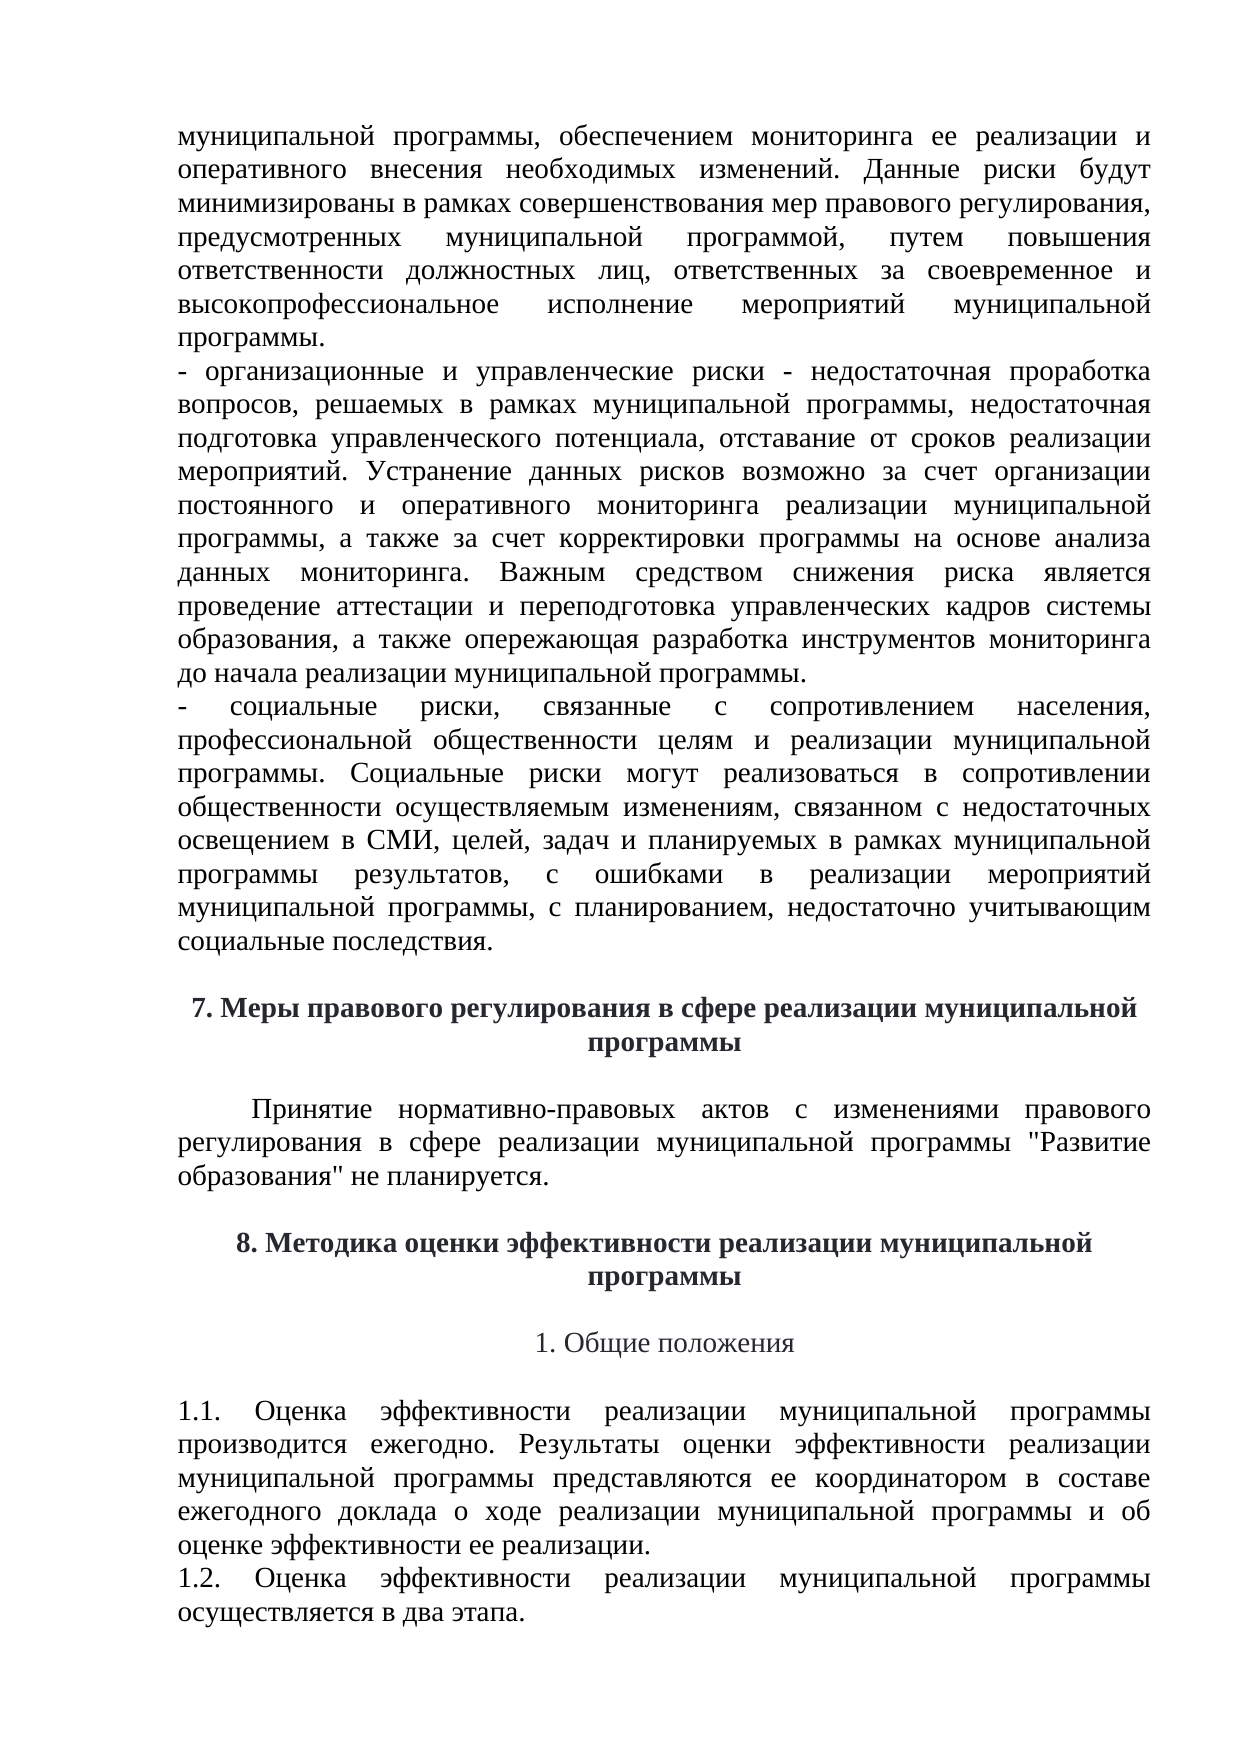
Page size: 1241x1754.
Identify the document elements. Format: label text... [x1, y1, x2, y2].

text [177, 118, 1152, 353]
text - организационные и управленческие риски - недостаточная проработка вопросов, решаемых в рамках муниципальной программы, недостаточная подготовка управленческого потенциала, отставание от сроков реализации мероприятий. Устранение данных рисков возможно за счет организации постоянного и оперативного мониторинга реализации муниципальной программы, а также за счет корректировки программы на основе анализа данных мониторинга. Важным средством снижения риска является проведение аттестации и переподготовка управленческих кадров системы образования, а также опережающая разработка инструментов мониторинга до начала реализации муниципальной программы. [177, 353, 1152, 688]
text 1.2. Оценка эффективности реализации муниципальной программы осуществляется в два этапа. [177, 1560, 1152, 1627]
text 1.1. Оценка эффективности реализации муниципальной программы производится ежегодно. Результаты оценки эффективности реализации муниципальной программы представляются ее координатором в составе ежегодного доклада о ходе реализации муниципальной программы и об оценке эффективности ее реализации. [177, 1393, 1152, 1560]
text - социальные риски, связанные с сопротивлением населения, профессиональной общественности целям и реализации муниципальной программы. Социальные риски могут реализоваться в сопротивлении общественности осуществляемым изменениям, связанном с недостаточных освещением в СМИ, целей, задач и планируемых в рамках муниципальной программы результатов, с ошибками в реализации мероприятий муниципальной программы, с планированием, недостаточно учитывающим социальные последствия. [177, 688, 1152, 957]
subtitle 7. Меры правового регулирования в сфере реализации муниципальной программы [177, 990, 1152, 1057]
subtitle 8. Методика оценки эффективности реализации муниципальной программы [177, 1225, 1152, 1292]
subtitle 1. Общие положения [177, 1326, 1152, 1359]
text Принятие нормативно-правовых актов с изменениями правового регулирования в сфере реализации муниципальной программы "Развитие образования" не планируется. [177, 1091, 1152, 1191]
